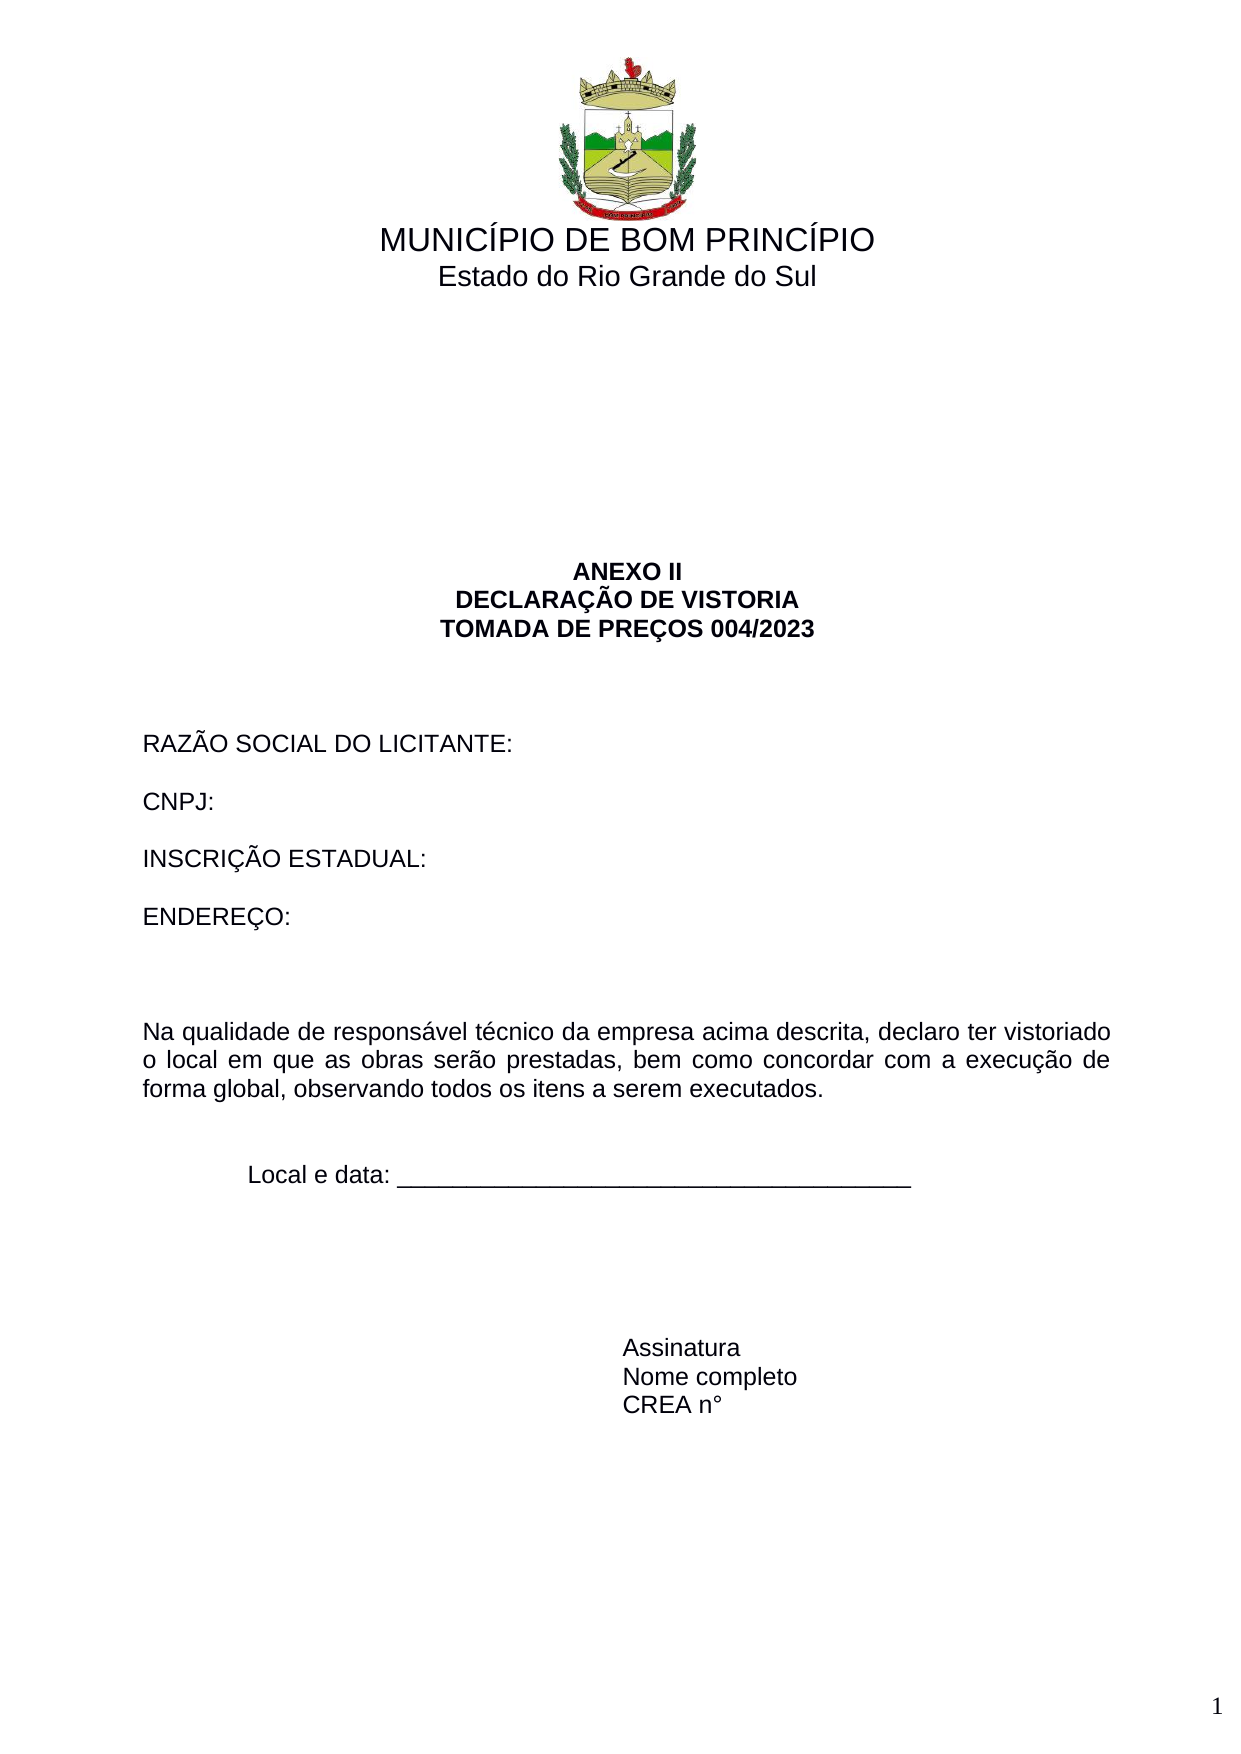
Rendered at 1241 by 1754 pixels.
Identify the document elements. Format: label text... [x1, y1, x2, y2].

text INSCRIÇÃO ESTADUAL: [142, 844, 1112, 873]
text Na qualidade de responsável técnico da empresa acima descrita, declaro ter vistoriado o local em que as obras serão prestadas, bem como concordar com a execução de forma global, observando todos os itens a serem executados. [142, 1017, 1112, 1103]
text CNPJ: [142, 787, 1112, 815]
text RAZÃO SOCIAL DO LICITANTE: [142, 729, 1112, 758]
picture [558, 57, 697, 221]
text ENDEREÇO: [142, 902, 1112, 930]
text Assinatura [142, 1333, 1112, 1362]
text Local e data: _____________________________________ [142, 1160, 1112, 1189]
text CREA n° [142, 1390, 1112, 1419]
text ANEXO II [142, 557, 1112, 585]
text DECLARAÇÃO DE VISTORIA [142, 585, 1112, 614]
text Nome completo [142, 1362, 1112, 1390]
text TOMADA DE PREÇOS 004/2023 [142, 614, 1112, 643]
